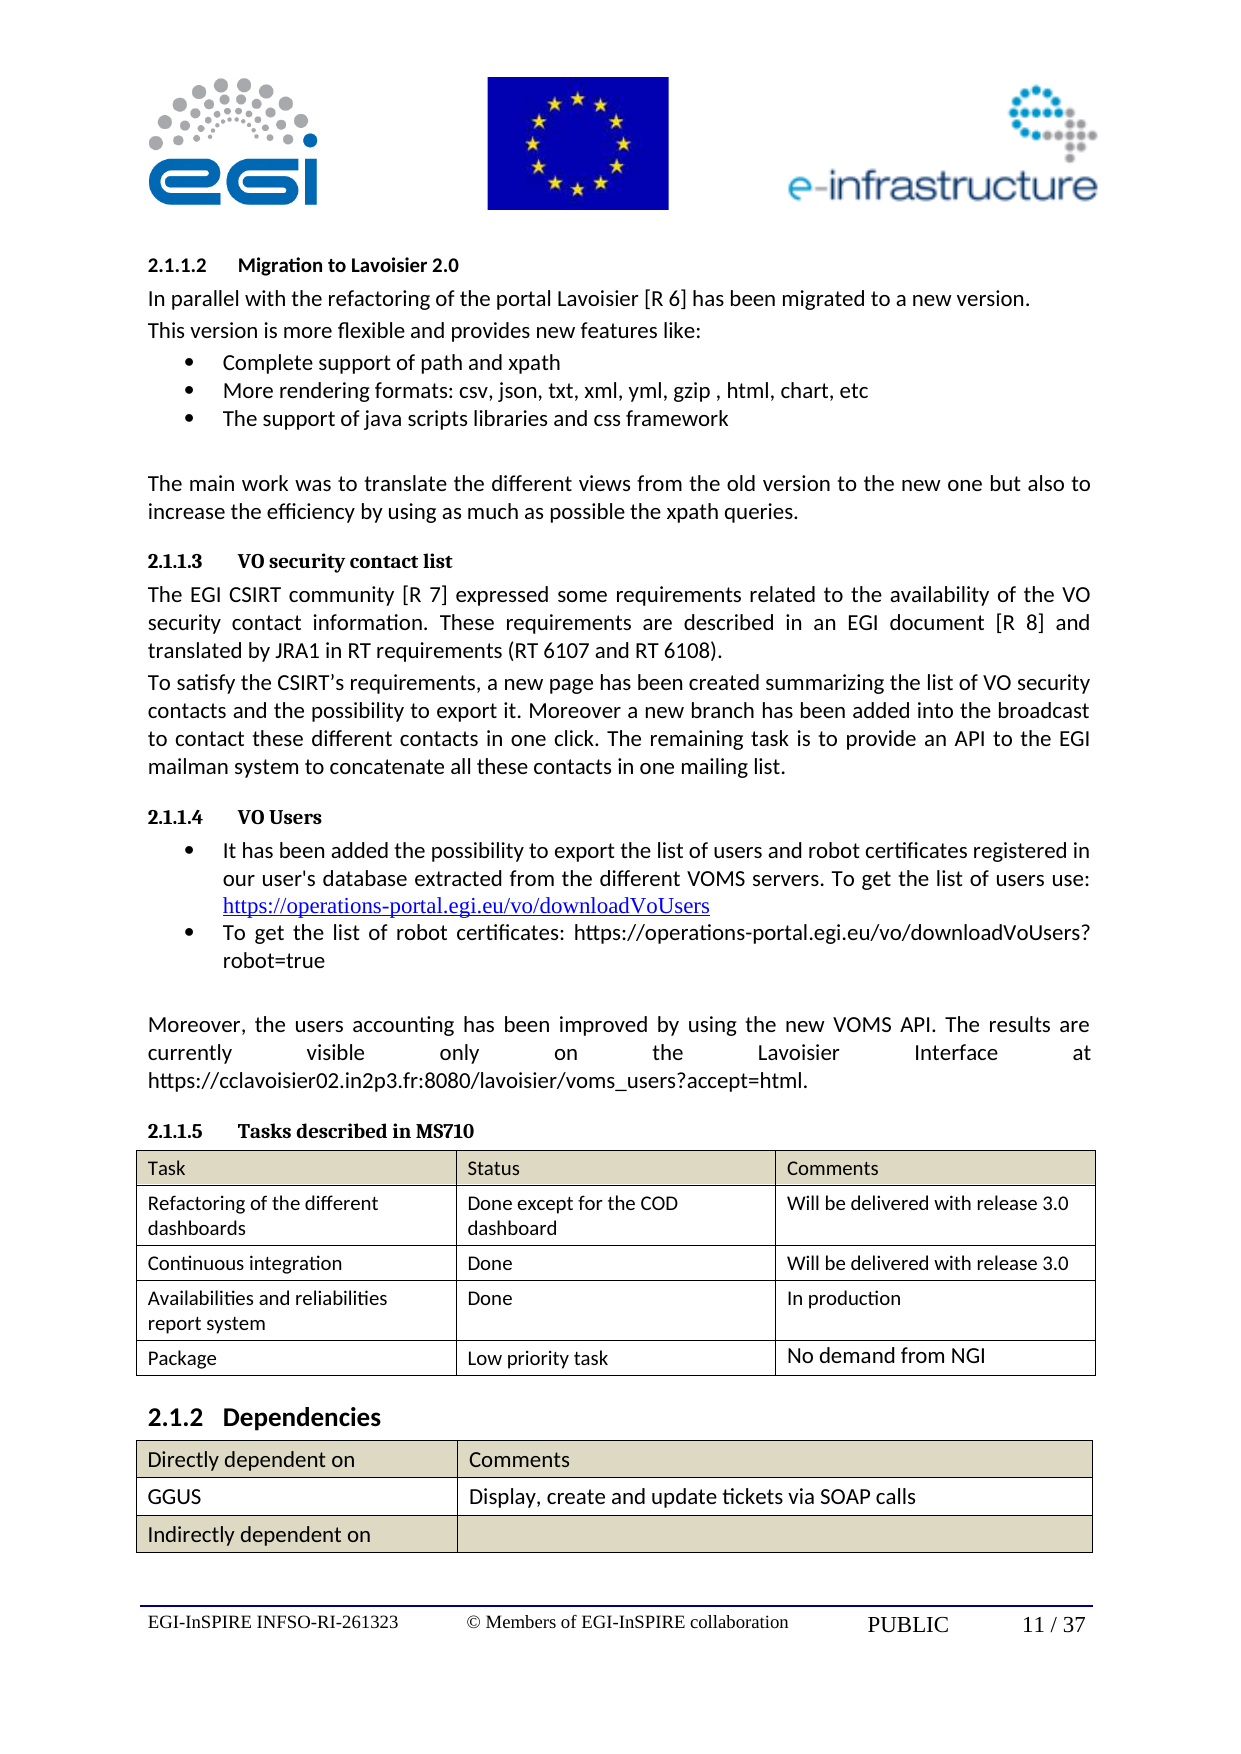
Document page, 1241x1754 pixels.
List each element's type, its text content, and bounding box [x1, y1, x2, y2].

picture [147, 77, 319, 207]
text Moreover, the users accounting has been improved by using the new VOMS API. The results are currently visible only on the Lavoisier Interface at https://cclavoisier02.in2p3.fr:8080/lavoisier/voms_users?accept=html. [148, 1011, 1092, 1094]
list The support of java scripts libraries and css framework [185, 404, 1092, 433]
table_cell Indirectly dependent on [137, 1516, 457, 1552]
table_cell GGUS [137, 1478, 457, 1515]
list It has been added the possibility to export the list of users and robot certificates registered in our user's database extracted from the different VOMS servers. To get the list of users use: https://operations-portal.egi.eu/vo/downloadVoUsers [185, 836, 1092, 918]
subtitle Migration to Lavoisier 2.0 [148, 252, 1092, 278]
table_header Comments [776, 1151, 1095, 1184]
table_cell Done [457, 1281, 775, 1340]
table_cell Package [137, 1341, 456, 1374]
text The main work was to translate the different views from the old version to the new one but also to increase the efficiency by using as much as possible the xpath queries. [148, 469, 1092, 525]
table_cell Low priority task [457, 1341, 775, 1374]
table_header Status [457, 1151, 775, 1184]
subtitle VO Users [148, 806, 1092, 829]
table_cell In production [776, 1281, 1095, 1340]
text This version is more flexible and provides new features like: [148, 316, 1092, 344]
table_cell Done except for the COD dashboard [457, 1186, 775, 1245]
text The EGI CSIRT community [R 7] expressed some requirements related to the availability of the VO security contact information. These requirements are described in an EGI document [R 8] and translated by JRA1 in RT requirements (RT 6107 and RT 6108). [148, 580, 1092, 664]
table_cell Continuous integration [137, 1246, 456, 1279]
table_header Directly dependent on [137, 1441, 457, 1477]
subtitle Tasks described in MS710 [148, 1119, 1092, 1143]
table_cell Done [457, 1246, 775, 1279]
table_cell Availabilities and reliabilities report system [137, 1281, 456, 1340]
list More rendering formats: csv, json, txt, xml, yml, gzip , html, chart, etc [185, 377, 1092, 404]
list To get the list of robot certificates: https://operations-portal.egi.eu/vo/downloadVoUsers?robot=true [185, 918, 1092, 974]
picture [487, 77, 669, 210]
table_cell Will be delivered with release 3.0 [776, 1186, 1095, 1245]
table_cell [458, 1516, 1092, 1552]
table_cell Display, create and update tickets via SOAP calls [458, 1478, 1092, 1515]
table_cell Refactoring of the different dashboards [137, 1186, 456, 1245]
table_header Comments [458, 1441, 1092, 1477]
subtitle VO security contact list [148, 550, 1092, 574]
subtitle Dependencies [148, 1401, 1092, 1434]
text To satisfy the CSIRT’s requirements, a new page has been created summarizing the list of VO security contacts and the possibility to export it. Moreover a new branch has been added into the broadcast to contact these different contacts in one click. The remaining task is to provide an API to the EGI mailman system to concatenate all these contacts in one mailing list. [148, 668, 1092, 781]
text In parallel with the refactoring of the portal Lavoisier [R 6] has been migrated to a new version. [148, 284, 1092, 312]
list Complete support of path and xpath [185, 348, 1092, 377]
table_cell Will be delivered with release 3.0 [776, 1246, 1095, 1279]
table_cell No demand from NGI [776, 1341, 1095, 1374]
picture [781, 77, 1106, 210]
table_header Task [137, 1151, 456, 1184]
